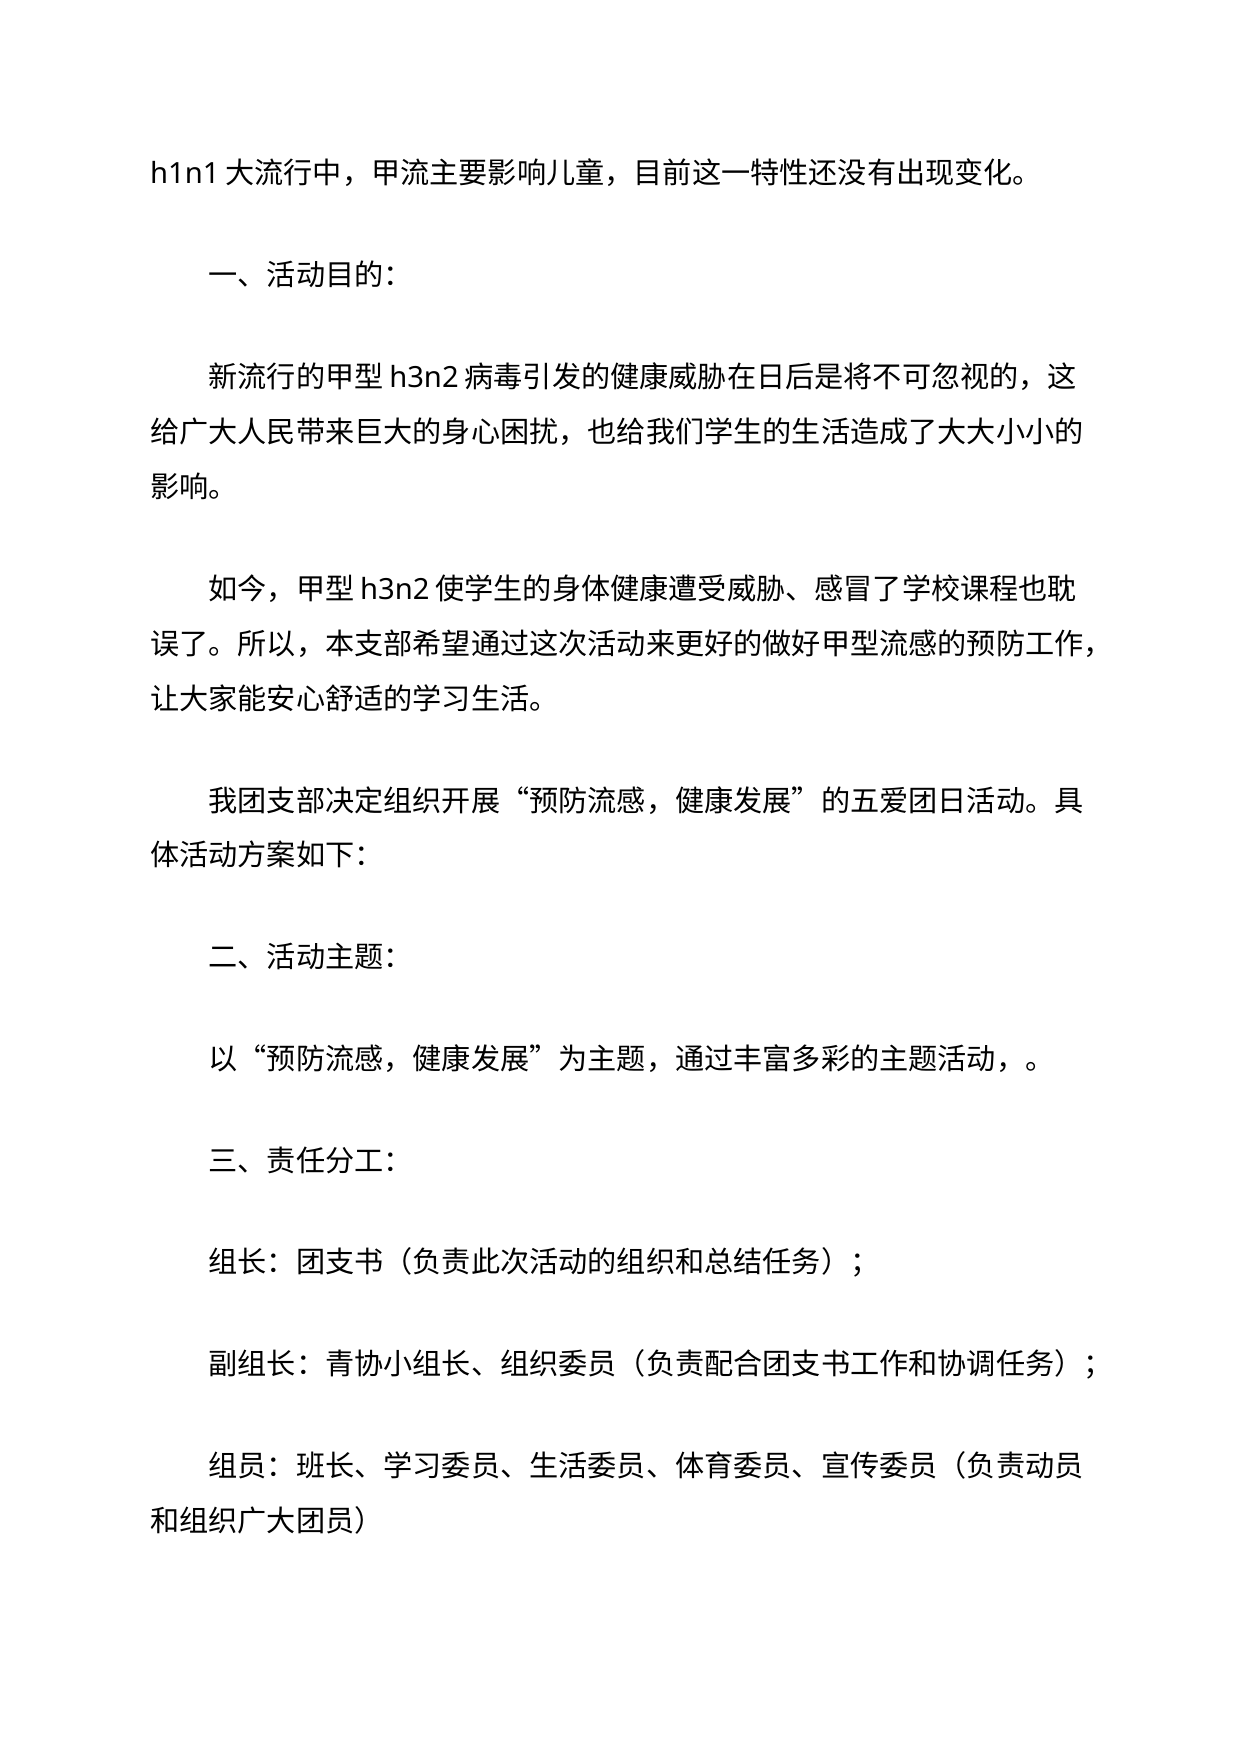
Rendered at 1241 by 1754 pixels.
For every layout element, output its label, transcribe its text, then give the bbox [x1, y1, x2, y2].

text 组长：团支书（负责此次活动的组织和总结任务）； [150, 1239, 1090, 1281]
text 副组长：青协小组长、组织委员（负责配合团支书工作和协调任务）； [150, 1341, 1090, 1383]
text 三、责任分工： [150, 1137, 1090, 1179]
text 新流行的甲型h3n2病毒引发的健康威胁在日后是将不可忽视的，这给广大人民带来巨大的身心困扰，也给我们学生的生活造成了大大小小的影响。 [150, 354, 1090, 506]
text 组员：班长、学习委员、生活委员、体育委员、宣传委员（负责动员和组织广大团员） [150, 1443, 1090, 1540]
text 如今，甲型h3n2使学生的身体健康遭受威胁、感冒了学校课程也耽误了。所以，本支部希望通过这次活动来更好的做好甲型流感的预防工作，让大家能安心舒适的学习生活。 [150, 565, 1090, 718]
text 一、活动目的： [150, 252, 1090, 294]
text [150, 150, 1090, 192]
text 二、活动主题： [150, 934, 1090, 976]
text 以“预防流感，健康发展”为主题，通过丰富多彩的主题活动，。 [150, 1036, 1090, 1078]
text 我团支部决定组织开展“预防流感，健康发展”的五爱团日活动。具体活动方案如下： [150, 777, 1090, 874]
